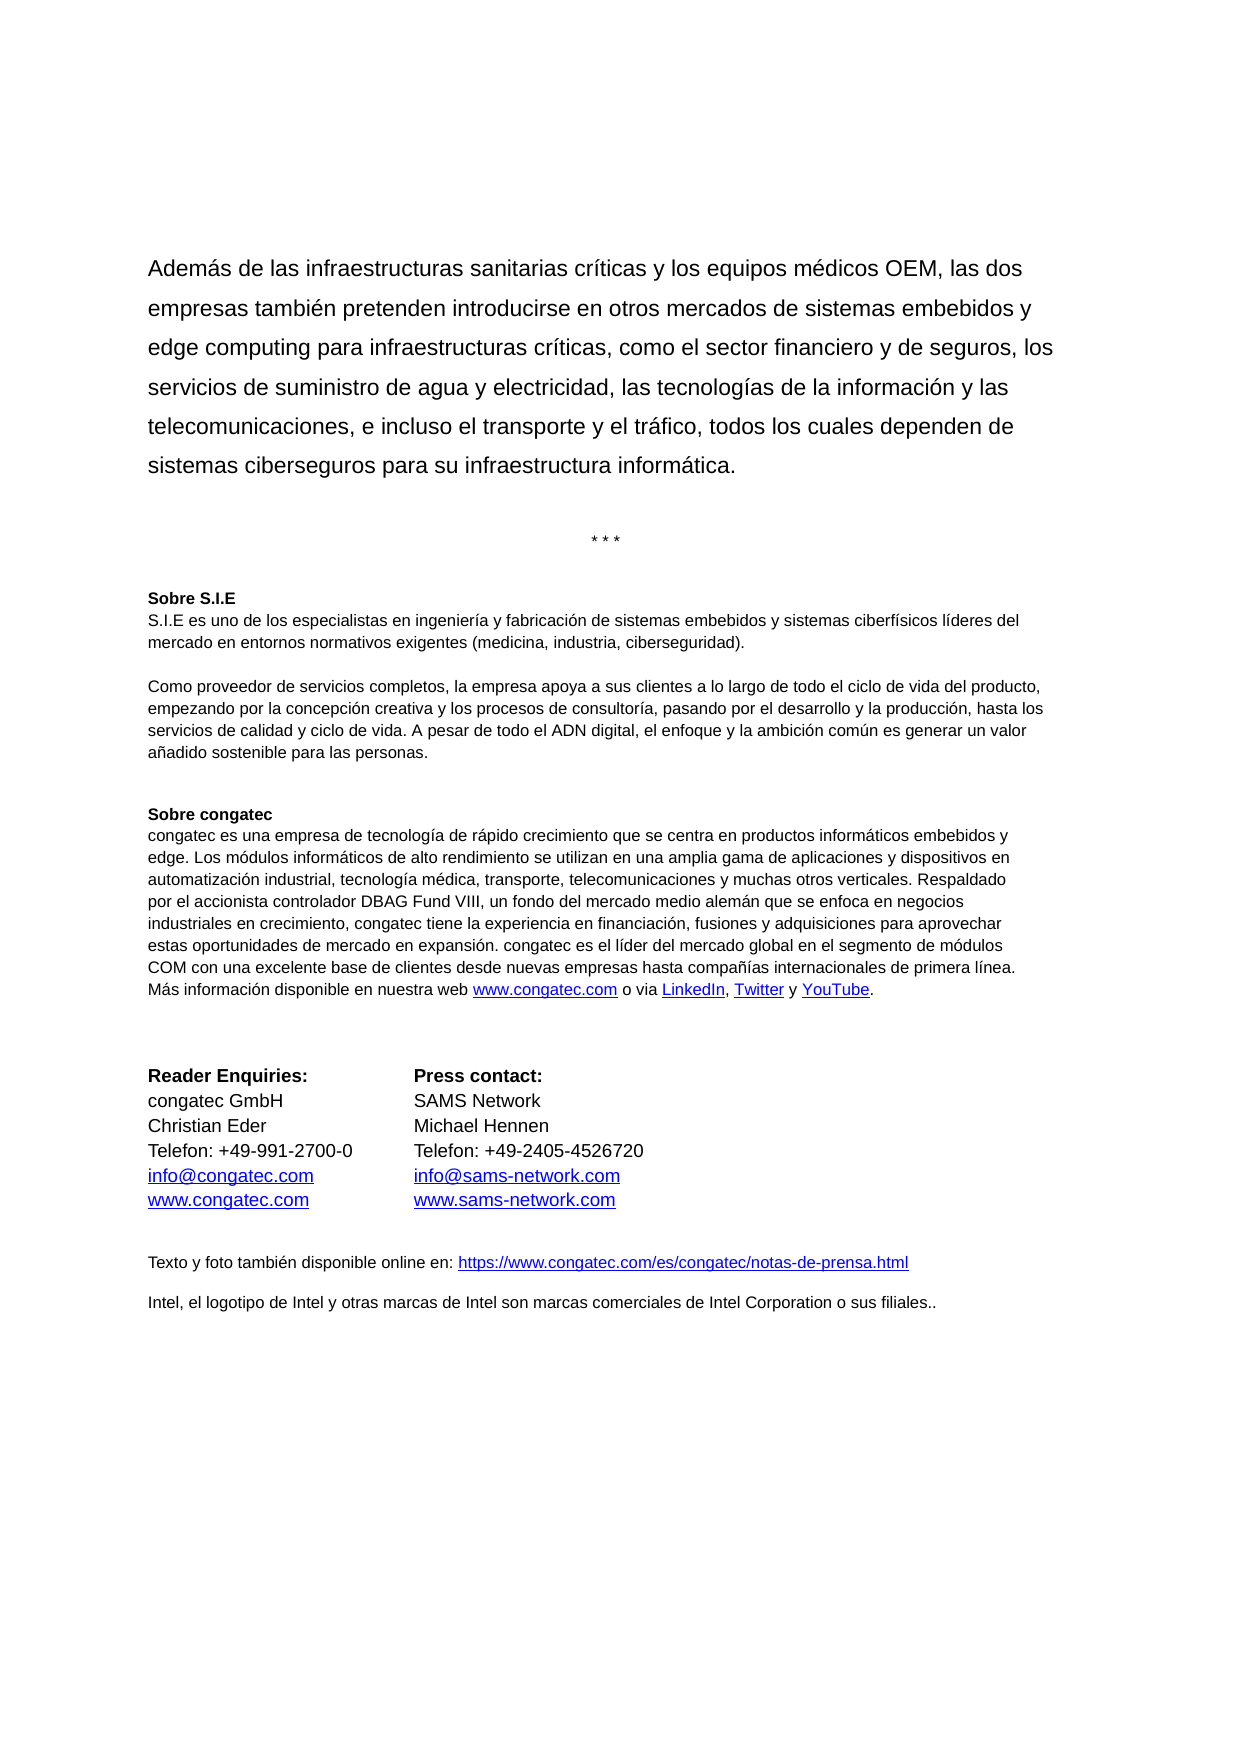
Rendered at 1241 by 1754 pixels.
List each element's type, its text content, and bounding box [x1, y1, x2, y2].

text S.I.E es uno de los especialistas en ingeniería y fabricación de sistemas embebidos y sistemas ciberfísicos líderes del mercado en entornos normativos exigentes (medicina, industria, ciberseguridad). [148, 611, 1063, 652]
text Intel, el logotipo de Intel y otras marcas de Intel son marcas comerciales de Intel Corporation o sus filiales.. [148, 1292, 1063, 1312]
text Texto y foto también disponible online en: https://www.congatec.com/es/congatec/notas-de-prensa.html [148, 1253, 1033, 1272]
table_header Press contact: SAMS Network Michael Hennen Telefon: +49-2405-4526720 info@sams-network.com www.sams-network.com [414, 1040, 679, 1215]
text Además de las infraestructuras sanitarias críticas y los equipos médicos OEM, las dos empresas también pretenden introducirse en otros mercados de sistemas embebidos y edge computing para infraestructuras críticas, como el sector financiero y de seguros, los servicios de suministro de agua y electricidad, las tecnologías de la información y las telecomunicaciones, e incluso el transporte y el tráfico, todos los cuales dependen de sistemas ciberseguros para su infraestructura informática. [148, 255, 1063, 479]
text * * * [148, 531, 1063, 551]
text congatec es una empresa de tecnología de rápido crecimiento que se centra en productos informáticos embebidos y edge. Los módulos informáticos de alto rendimiento se utilizan en una amplia gama de aplicaciones y dispositivos en automatización industrial, tecnología médica, transporte, telecomunicaciones y muchas otros verticales. Respaldado por el accionista controlador DBAG Fund VIII, un fondo del mercado medio alemán que se enfoca en negocios industriales en crecimiento, congatec tiene la experiencia en financiación, fusiones y adquisiciones para aprovechar estas oportunidades de mercado en expansión. congatec es el líder del mercado global en el segmento de módulos COM con una excelente base de clientes desde nuevas empresas hasta compañías internacionales de primera línea. Más información disponible en nuestra web www.congatec.com o via LinkedIn, Twitter y YouTube. [148, 826, 1033, 999]
table_header Reader Enquiries: congatec GmbH Christian Eder Telefon: +49-991-2700-0 info@congatec.com www.congatec.com [148, 1040, 413, 1215]
text Como proveedor de servicios completos, la empresa apoya a sus clientes a lo largo de todo el ciclo de vida del producto, empezando por la concepción creativa y los procesos de consultoría, pasando por el desarrollo y la producción, hasta los servicios de calidad y ciclo de vida. A pesar de todo el ADN digital, el enfoque y la ambición común es generar un valor añadido sostenible para las personas. [148, 677, 1063, 762]
text Sobre S.I.E [148, 589, 1063, 608]
text Sobre congatec [148, 804, 1063, 823]
